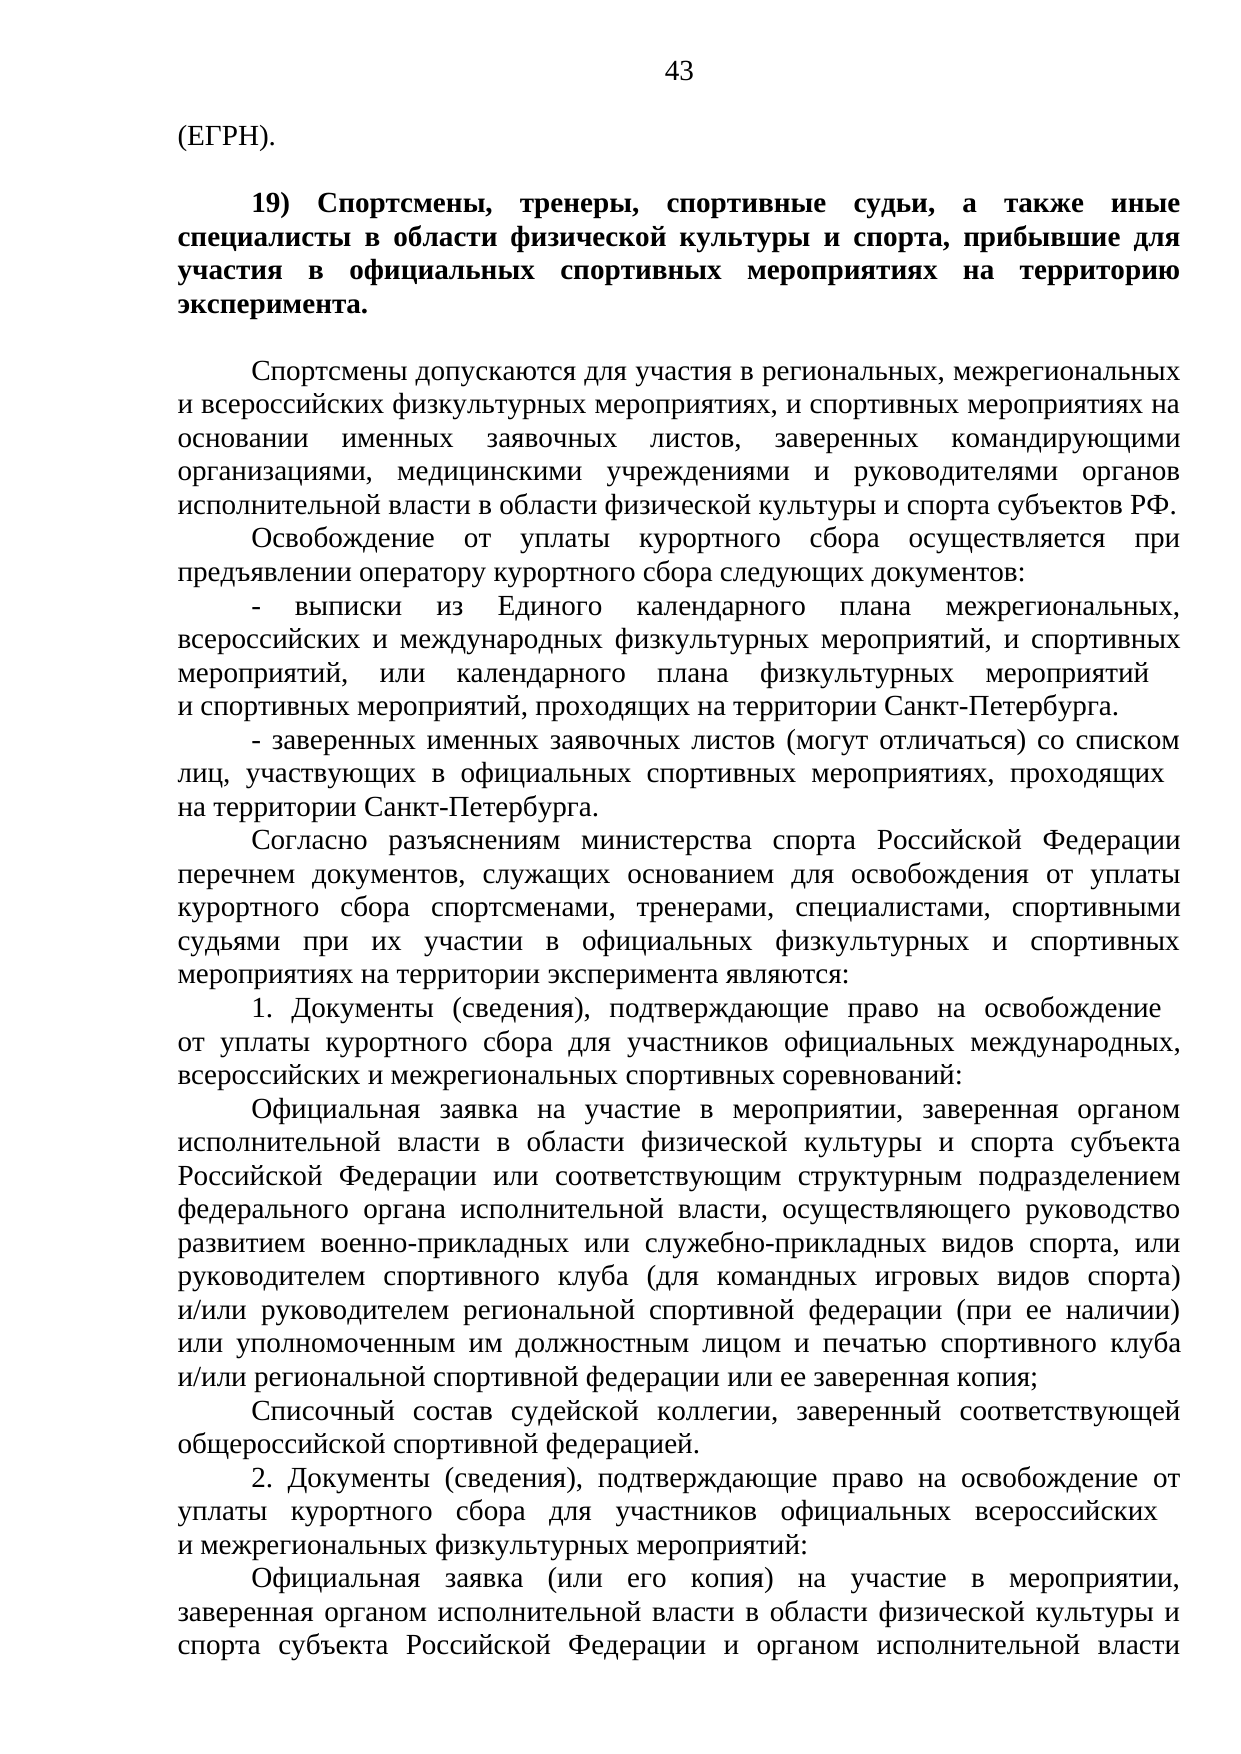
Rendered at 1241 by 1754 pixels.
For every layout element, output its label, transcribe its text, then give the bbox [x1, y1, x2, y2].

text Официальная заявка на участие в мероприятии, заверенная органом исполнительной власти в области физической культуры и спорта субъекта Российской Федерации или соответствующим структурным подразделением федерального органа исполнительной власти, осуществляющего руководство развитием военно-прикладных или служебно-прикладных видов спорта, или руководителем спортивного клуба (для командных игровых видов спорта) и/или руководителем региональной спортивной федерации (при ее наличии) или уполномоченным им должностным лицом и печатью спортивного клуба и/или региональной спортивной федерации или ее заверенная копия; [177, 1091, 1181, 1393]
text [177, 1560, 1181, 1661]
text 1. Документы (сведения), подтверждающие право на освобождение от уплаты курортного сбора для участников официальных международных, всероссийских и межрегиональных спортивных соревнований: [177, 990, 1181, 1091]
text Освобождение от уплаты курортного сбора осуществляется при предъявлении оператору курортного сбора следующих документов: [177, 521, 1181, 588]
text Согласно разъяснениям министерства спорта Российской Федерации перечнем документов, служащих основанием для освобождения от уплаты курортного сбора спортсменами, тренерами, специалистами, спортивными судьями при их участии в официальных физкультурных и спортивных мероприятиях на территории эксперимента являются: [177, 822, 1181, 990]
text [177, 118, 1181, 152]
text 2. Документы (сведения), подтверждающие право на освобождение от уплаты курортного сбора для участников официальных всероссийских и межрегиональных физкультурных мероприятий: [177, 1460, 1181, 1560]
text 19) Спортсмены, тренеры, спортивные судьи, а также иные специалисты в области физической культуры и спорта, прибывшие для участия в официальных спортивных мероприятиях на территорию эксперимента. [177, 185, 1181, 319]
text - выписки из Единого календарного плана межрегиональных, всероссийских и международных физкультурных мероприятий, и спортивных мероприятий, или календарного плана физкультурных мероприятий и спортивных мероприятий, проходящих на территории Санкт-Петербурга. [177, 588, 1181, 722]
text Списочный состав судейской коллегии, заверенный соответствующей общероссийской спортивной федерацией. [177, 1393, 1181, 1460]
text - заверенных именных заявочных листов (могут отличаться) со списком лиц, участвующих в официальных спортивных мероприятиях, проходящих на территории Санкт-Петербурга. [177, 722, 1181, 822]
text Спортсмены допускаются для участия в региональных, межрегиональных и всероссийских физкультурных мероприятиях, и спортивных мероприятиях на основании именных заявочных листов, заверенных командирующими организациями, медицинскими учреждениями и руководителями органов исполнительной власти в области физической культуры и спорта субъектов РФ. [177, 353, 1181, 521]
